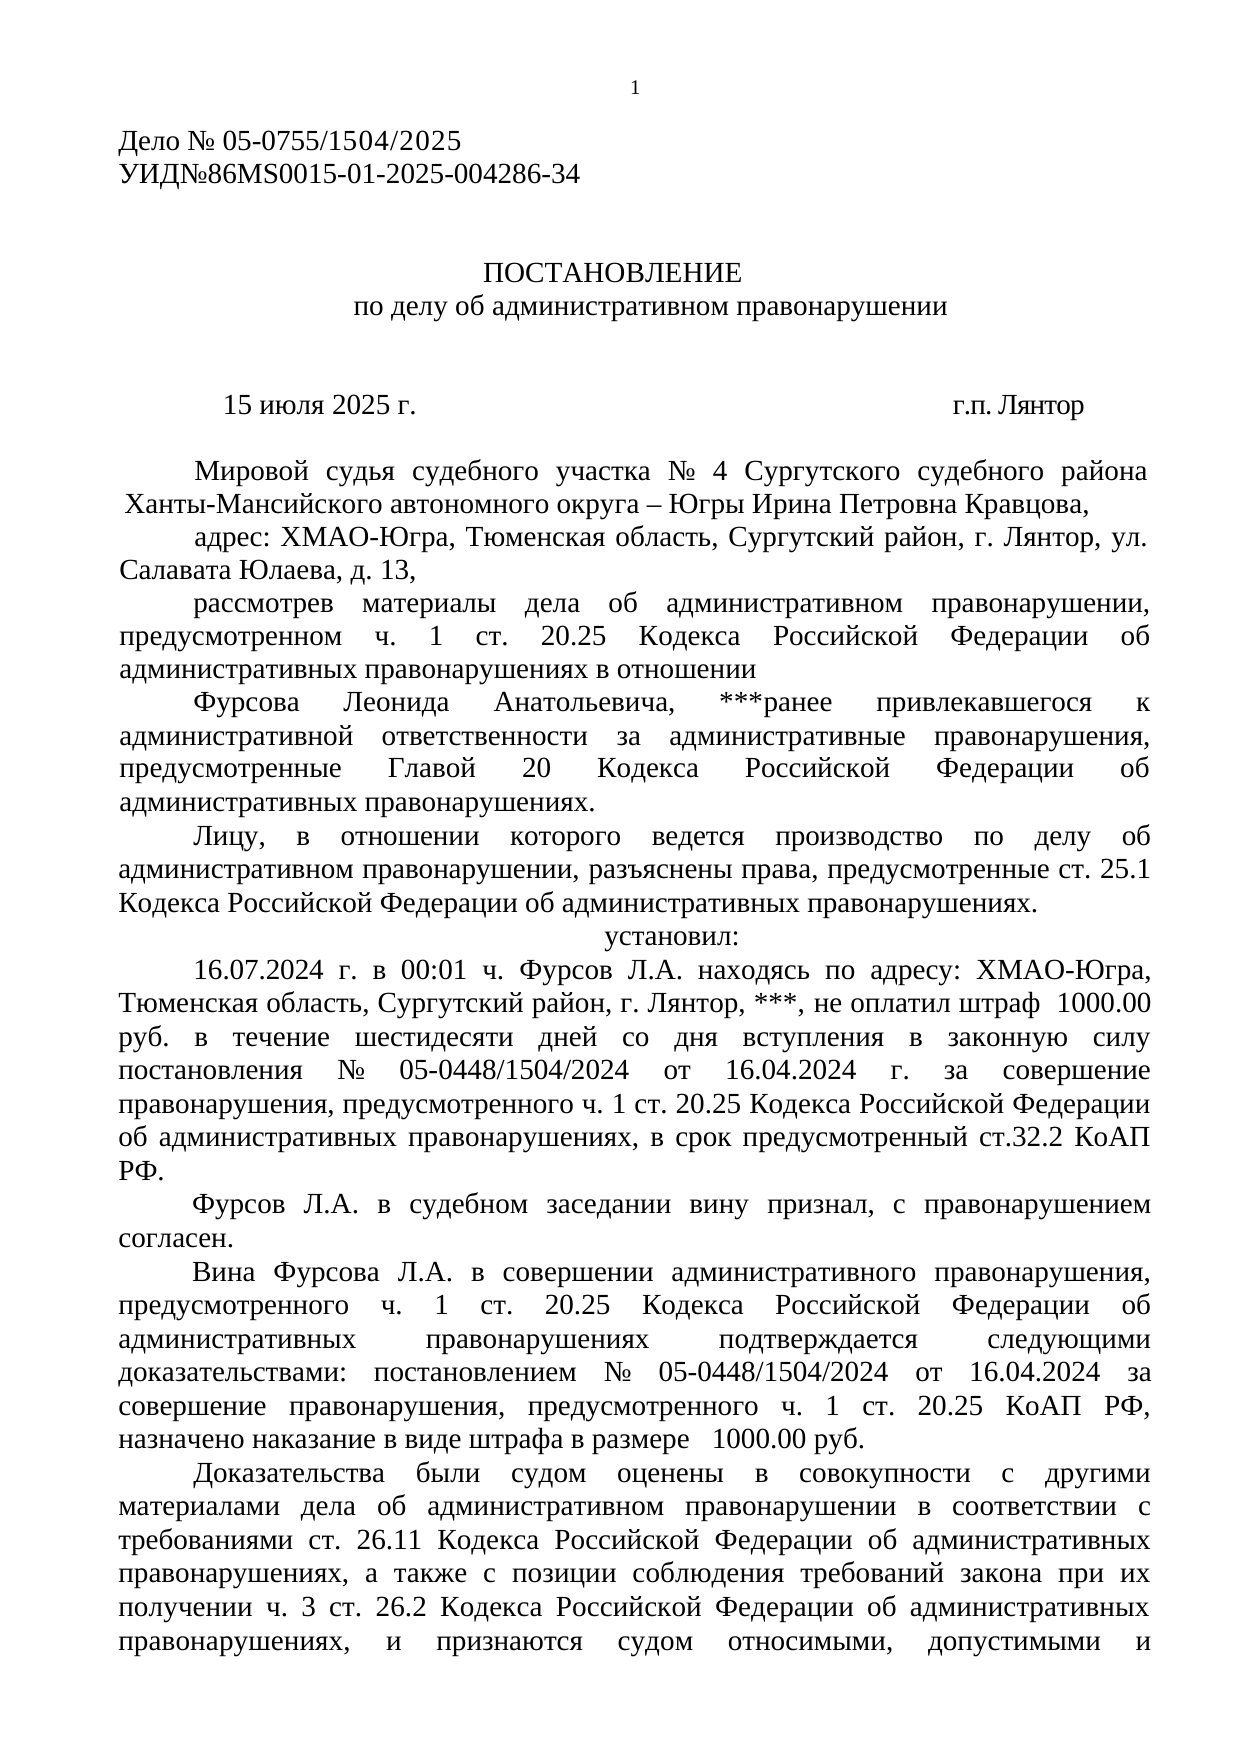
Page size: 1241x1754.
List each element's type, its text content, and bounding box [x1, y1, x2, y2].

text Вина Фурсова Л.А. в совершении административного правонарушения, предусмотренного ч. 1 ст. 20.25 Кодекса Российской Федерации об административных правонарушениях подтверждается следующими доказательствами: постановлением № 05-0448/1504/2024 от 16.04.2024 за совершение правонарушения, предусмотренного ч. 1 ст. 20.25 КоАП РФ, назначено наказание в виде штрафа в размере 1000.00 руб. [118, 1254, 1152, 1455]
text Фурсов Л.А. в судебном заседании вину признал, с правонарушением согласен. [118, 1187, 1152, 1254]
text адрес: ХМАО-Югра, Тюменская область, Сургутский район, г. Лянтор, ул. Салавата Юлаева, д. 13, [119, 520, 1149, 586]
text Лицу, в отношении которого ведется производство по делу об административном правонарушении, разъяснены права, предусмотренные ст. 25.1 Кодекса Российской Федерации об административных правонарушениях. [118, 818, 1152, 918]
text установил: [99, 918, 1152, 952]
text УИД№86MS0015-01-2025-004286-34 [118, 157, 1152, 190]
text 16.07.2024 г. в 00:01 ч. Фурсов Л.А. находясь по адресу: ХМАО-Югра, Тюменская область, Сургутский район, г. Лянтор, ***, не оплатил штраф 1000.00 руб. в течение шестидесяти дней со дня вступления в законную силу постановления № 05-0448/1504/2024 от 16.04.2024 г. за совершение правонарушения, предусмотренного ч. 1 ст. 20.25 Кодекса Российской Федерации об административных правонарушениях, в срок предусмотренный ст.32.2 КоАП РФ. [118, 952, 1152, 1187]
text рассмотрев материалы дела об административном правонарушении, предусмотренном ч. 1 ст. 20.25 Кодекса Российской Федерации об административных правонарушениях в отношении [119, 586, 1151, 686]
text 15 июля 2025 г. г.п. Лянтор [118, 355, 1100, 421]
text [118, 1455, 1152, 1656]
text ПОСТАНОВЛЕНИЕ по делу об административном правонарушении [118, 256, 1100, 322]
text Фурсова Леонида Анатольевича, ***ранее привлекавшегося к административной ответственности за административные правонарушения, предусмотренные Главой 20 Кодекса Российской Федерации об административных правонарушениях. [119, 686, 1151, 818]
text Дело № 05-0755/1504/2025 [118, 123, 1152, 157]
text Мировой судья судебного участка № 4 Сургутского судебного района Ханты-Мансийского автономного округа – Югры Ирина Петровна Кравцова, [124, 454, 1149, 520]
